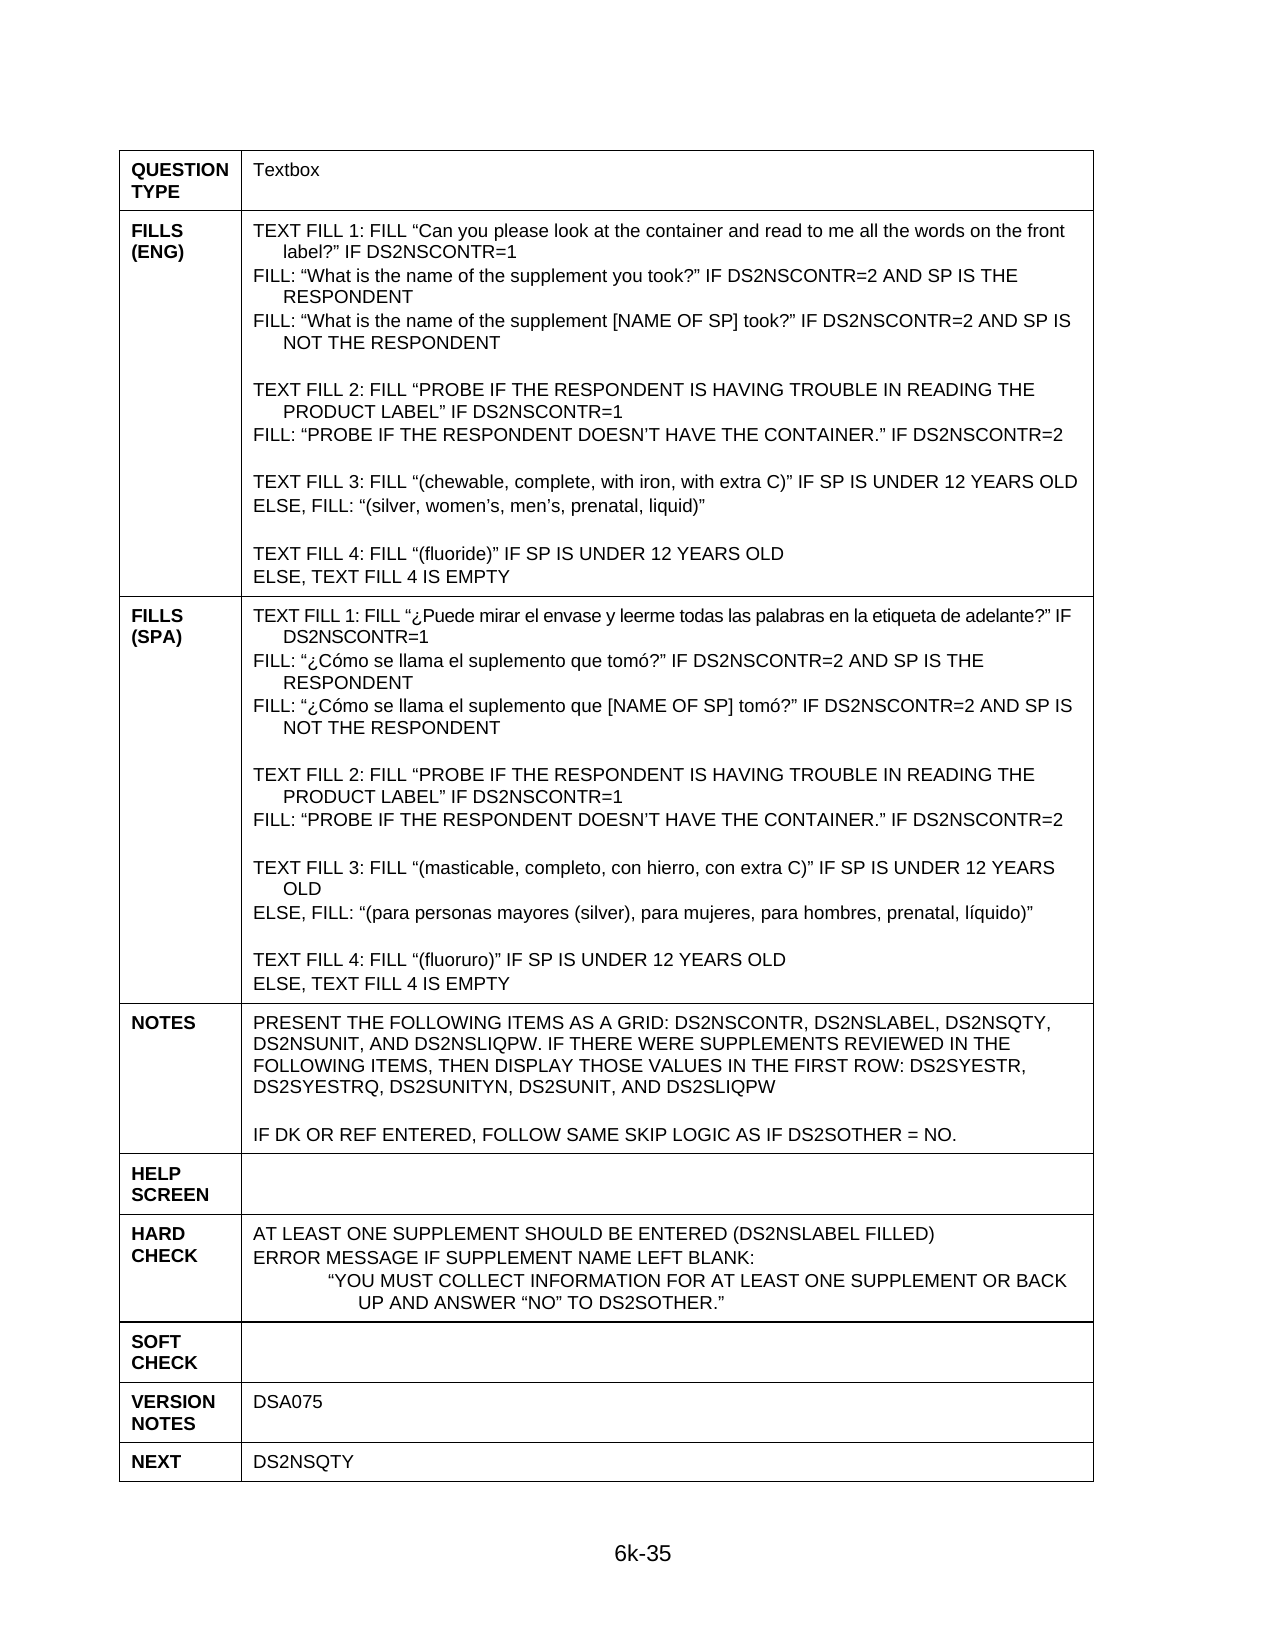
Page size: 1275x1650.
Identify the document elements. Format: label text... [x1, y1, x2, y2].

table_cell AT LEAST ONE SUPPLEMENT SHOULD BE ENTERED (DS2NSLABEL FILLED) ERROR MESSAGE IF SUPPLEMENT NAME LEFT BLANK: “YOU MUST COLLECT INFORMATION FOR AT LEAST ONE SUPPLEMENT OR BACK UP AND ANSWER “NO” TO DS2SOTHER.” [242, 1215, 1093, 1321]
table_cell PRESENT THE FOLLOWING ITEMS AS A GRID: DS2NSCONTR, DS2NSLABEL, DS2NSQTY, DS2NSUNIT, AND DS2NSLIQPW. IF THERE WERE SUPPLEMENTS REVIEWED IN THE FOLLOWING ITEMS, THEN DISPLAY THOSE VALUES IN THE FIRST ROW: DS2SYESTR, DS2SYESTRQ, DS2SUNITYN, DS2SUNIT, AND DS2SLIQPW IF DK OR REF ENTERED, FOLLOW SAME SKIP LOGIC AS IF DS2SOTHER = NO. [242, 1004, 1093, 1153]
table_cell QUESTION TYPE [120, 151, 241, 210]
table_cell FILLS (SPA) [120, 597, 241, 1002]
table_cell SOFT CHECK [120, 1323, 241, 1382]
table_cell FILLS (ENG) [120, 211, 241, 596]
table_cell VERSION NOTES [120, 1383, 241, 1442]
table_cell DSA075 [242, 1383, 1093, 1442]
table_cell [242, 1154, 1093, 1214]
table_cell [242, 1323, 1093, 1382]
table_cell TEXT FILL 1: FILL “¿Puede mirar el envase y leerme todas las palabras en la etiqueta de adelante?” IF DS2NSCONTR=1 FILL: “¿Cómo se llama el suplemento que tomó?” IF DS2NSCONTR=2 AND SP IS THE RESPONDENT FILL: “¿Cómo se llama el suplemento que [NAME OF SP] tomó?” IF DS2NSCONTR=2 AND SP IS NOT THE RESPONDENT TEXT FILL 2: FILL “PROBE IF THE RESPONDENT IS HAVING TROUBLE IN READING THE PRODUCT LABEL” IF DS2NSCONTR=1 FILL: “PROBE IF THE RESPONDENT DOESN’T HAVE THE CONTAINER.” IF DS2NSCONTR=2 TEXT FILL 3: FILL “(masticable, completo, con hierro, con extra C)” IF SP IS UNDER 12 YEARS OLD ELSE, FILL: “(para personas mayores (silver), para mujeres, para hombres, prenatal, líquido)” TEXT FILL 4: FILL “(fluoruro)” IF SP IS UNDER 12 YEARS OLD ELSE, TEXT FILL 4 IS EMPTY [242, 597, 1093, 1002]
table_cell HELP SCREEN [120, 1154, 241, 1214]
table_cell NOTES [120, 1004, 241, 1153]
table_cell Textbox [242, 151, 1093, 210]
table_cell HARD CHECK [120, 1215, 241, 1321]
table_cell TEXT FILL 1: FILL “Can you please look at the container and read to me all the words on the front label?” IF DS2NSCONTR=1 FILL: “What is the name of the supplement you took?” IF DS2NSCONTR=2 AND SP IS THE RESPONDENT FILL: “What is the name of the supplement [NAME OF SP] took?” IF DS2NSCONTR=2 AND SP IS NOT THE RESPONDENT TEXT FILL 2: FILL “PROBE IF THE RESPONDENT IS HAVING TROUBLE IN READING THE PRODUCT LABEL” IF DS2NSCONTR=1 FILL: “PROBE IF THE RESPONDENT DOESN’T HAVE THE CONTAINER.” IF DS2NSCONTR=2 TEXT FILL 3: FILL “(chewable, complete, with iron, with extra C)” IF SP IS UNDER 12 YEARS OLD ELSE, FILL: “(silver, women’s, men’s, prenatal, liquid)” TEXT FILL 4: FILL “(fluoride)” IF SP IS UNDER 12 YEARS OLD ELSE, TEXT FILL 4 IS EMPTY [242, 211, 1093, 596]
table_cell NEXT [120, 1443, 241, 1481]
table_cell DS2NSQTY [242, 1443, 1093, 1481]
